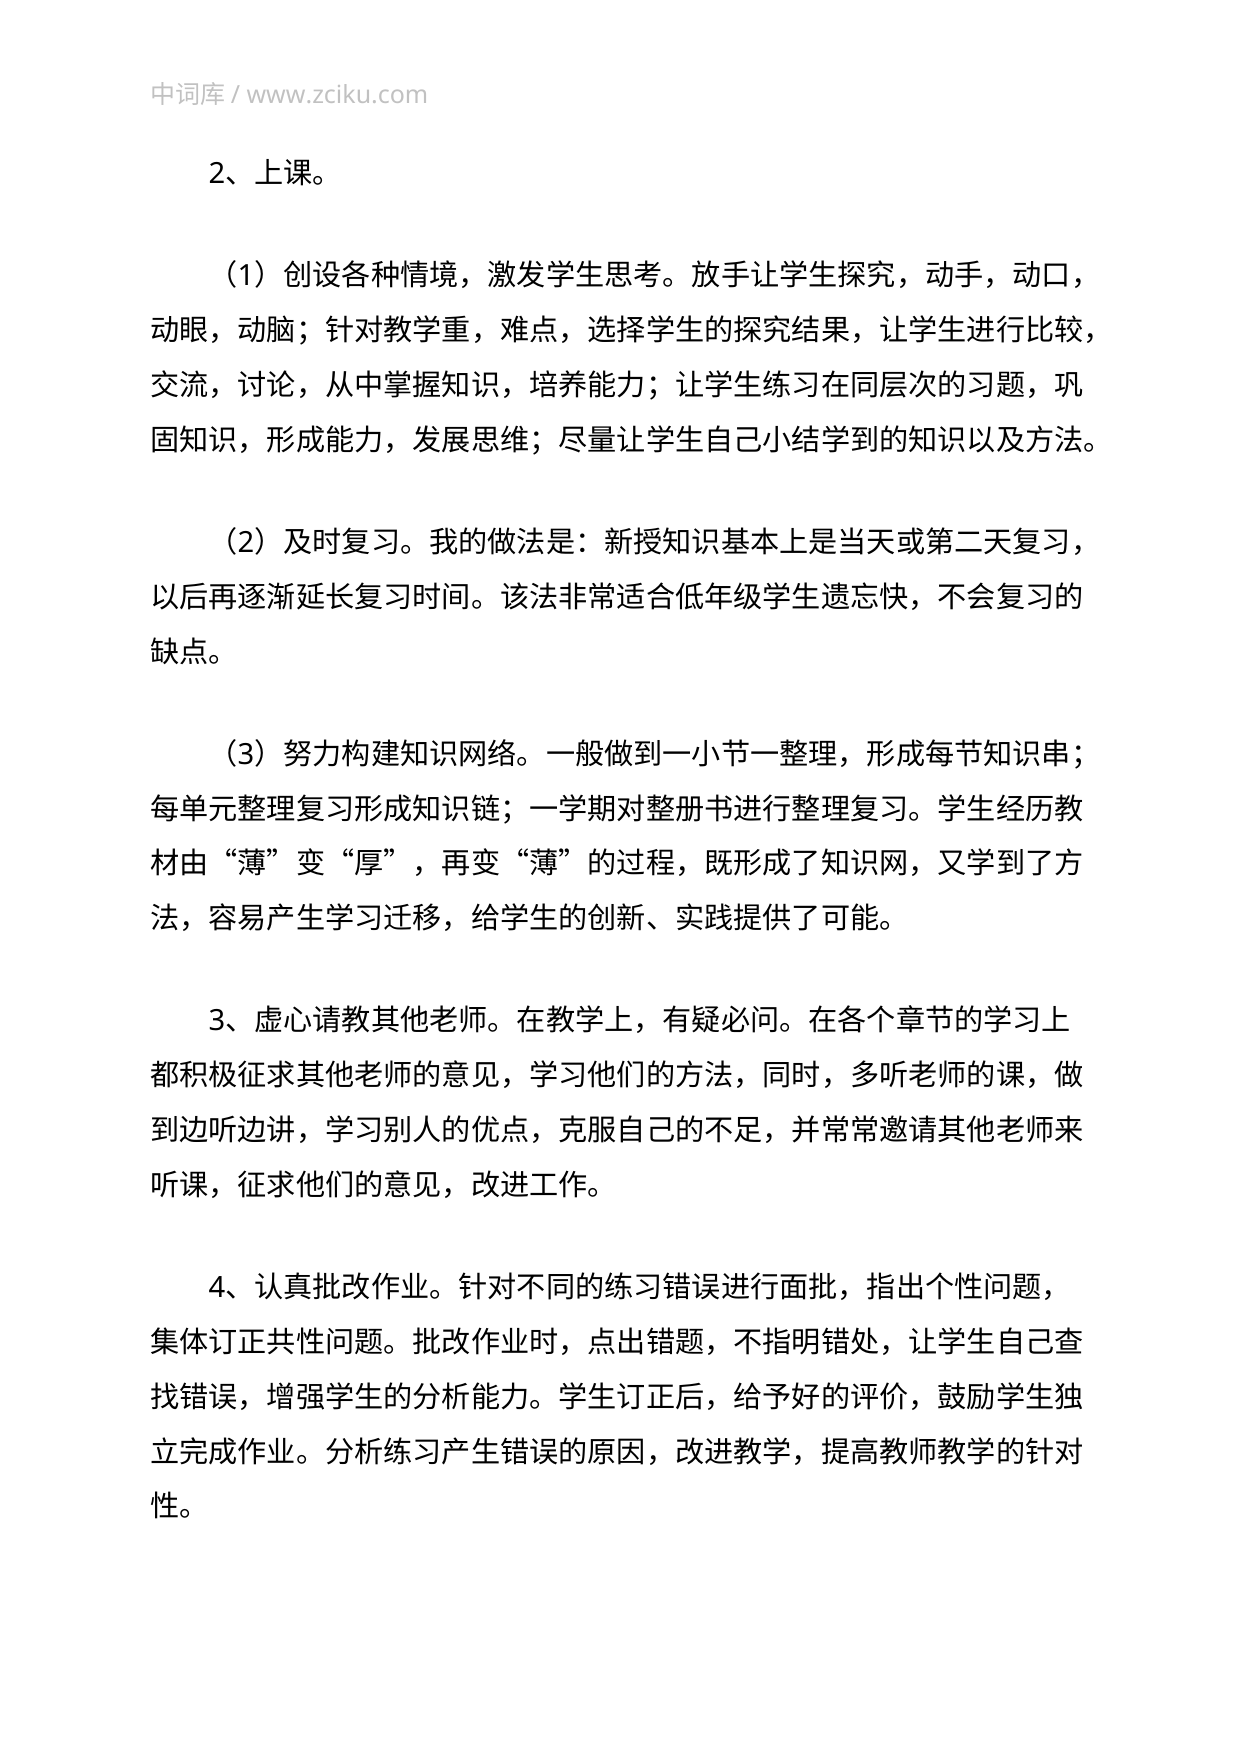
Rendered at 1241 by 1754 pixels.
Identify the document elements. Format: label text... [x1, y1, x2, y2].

text （2）及时复习。我的做法是：新授知识基本上是当天或第二天复习，以后再逐渐延长复习时间。该法非常适合低年级学生遗忘快，不会复习的缺点。 [150, 518, 1090, 671]
text 3、虚心请教其他老师。在教学上，有疑必问。在各个章节的学习上都积极征求其他老师的意见，学习他们的方法，同时，多听老师的课，做到边听边讲，学习别人的优点，克服自己的不足，并常常邀请其他老师来听课，征求他们的意见，改进工作。 [150, 997, 1090, 1204]
text 2、上课。 [150, 150, 1090, 192]
text （3）努力构建知识网络。一般做到一小节一整理，形成每节知识串；每单元整理复习形成知识链；一学期对整册书进行整理复习。学生经历教材由“薄”变“厚”，再变“薄”的过程，既形成了知识网，又学到了方法，容易产生学习迁移，给学生的创新、实践提供了可能。 [150, 730, 1090, 937]
text 4、认真批改作业。针对不同的练习错误进行面批，指出个性问题，集体订正共性问题。批改作业时，点出错题，不指明错处，让学生自己查找错误，增强学生的分析能力。学生订正后，给予好的评价，鼓励学生独立完成作业。分析练习产生错误的原因，改进教学，提高教师教学的针对性。 [150, 1263, 1090, 1525]
text （1）创设各种情境，激发学生思考。放手让学生探究，动手，动口，动眼，动脑；针对教学重，难点，选择学生的探究结果，让学生进行比较，交流，讨论，从中掌握知识，培养能力；让学生练习在同层次的习题，巩固知识，形成能力，发展思维；尽量让学生自己小结学到的知识以及方法。 [150, 252, 1090, 459]
